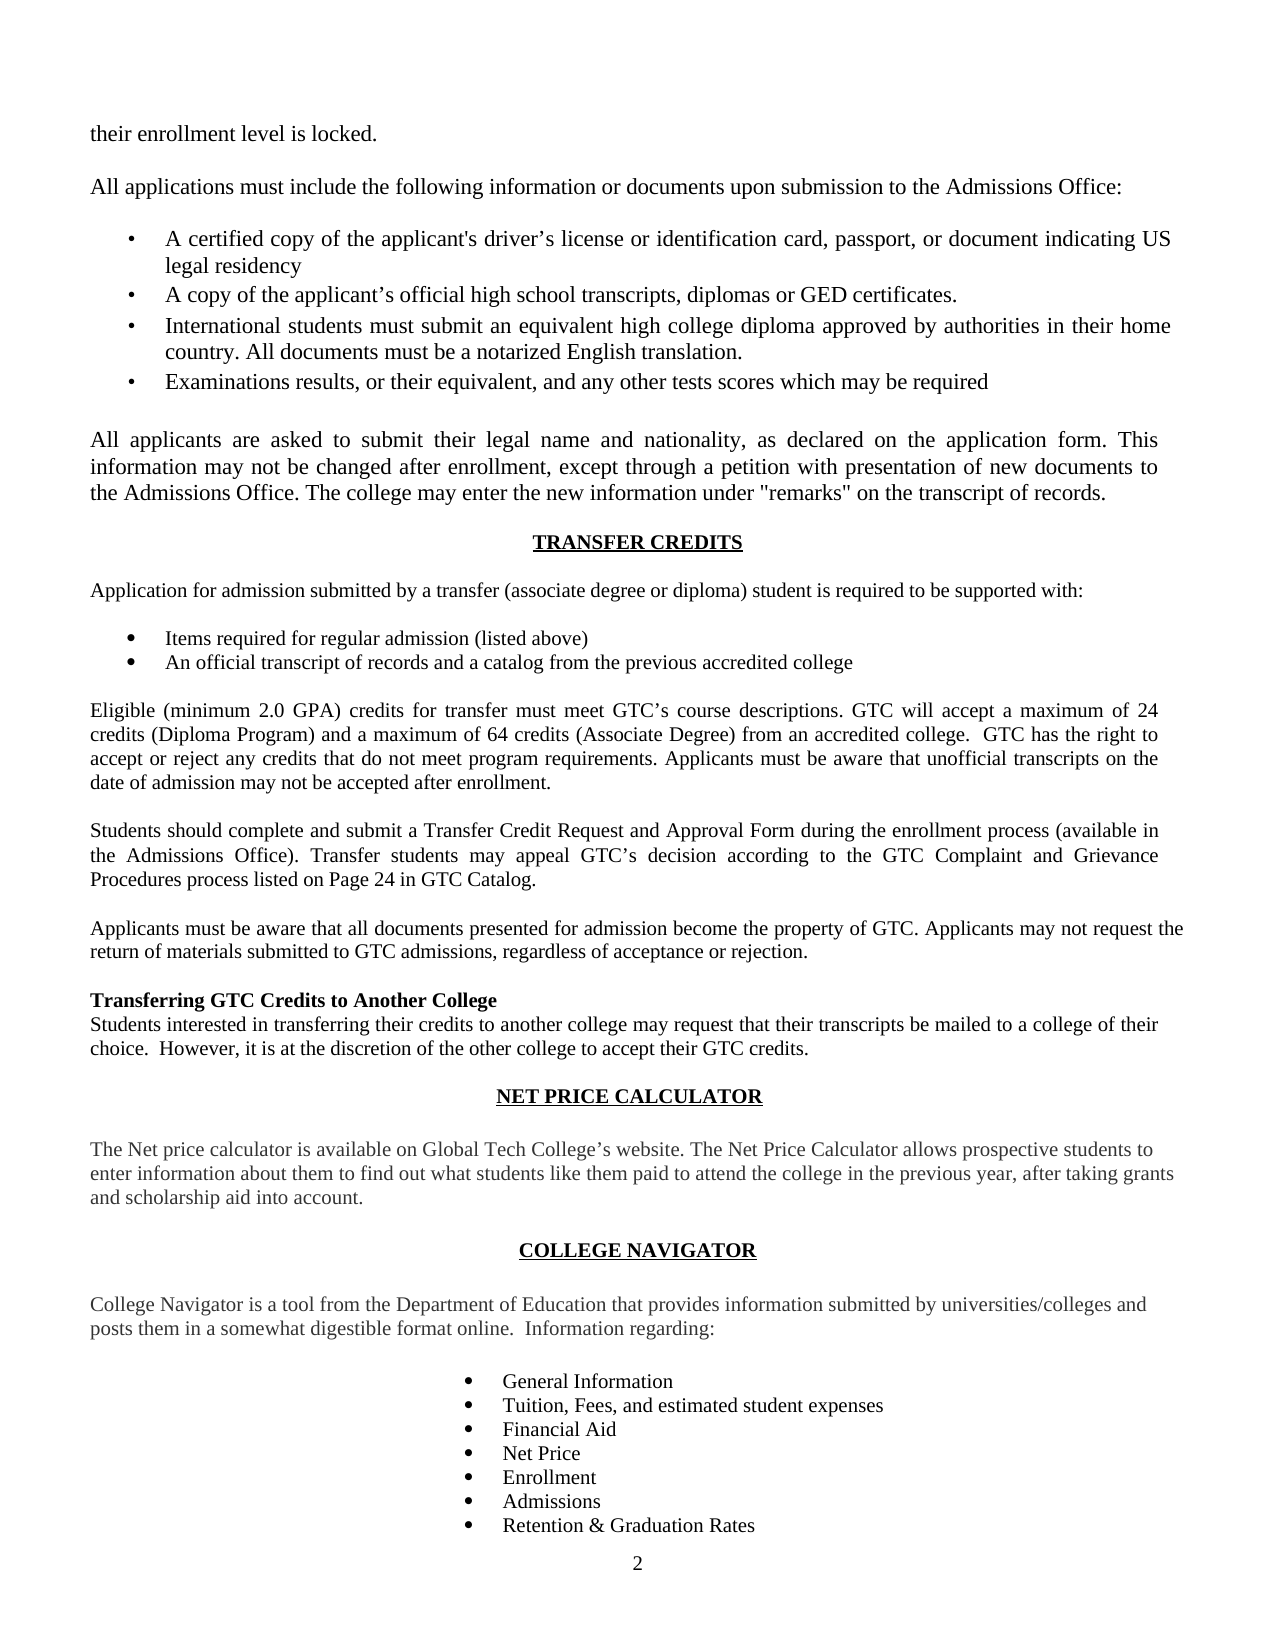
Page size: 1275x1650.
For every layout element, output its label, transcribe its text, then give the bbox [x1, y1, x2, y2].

text All applicants are asked to submit their legal name and nationality, as declared on the application form. This information may not be changed after enrollment, except through a petition with presentation of new documents to the Admissions Office. The college may enter the new information under "remarks" on the transcript of records. [90, 427, 1160, 506]
text Students should complete and submit a Transfer Credit Request and Approval Form during the enrollment process (available in the Admissions Office). Transfer students may appeal GTC’s decision according to the GTC Complaint and Grievance Procedures process listed on Page 24 in GTC Catalog. [90, 818, 1160, 891]
list Net Price [465, 1441, 1185, 1465]
list A copy of the applicant’s official high school transcripts, diplomas or GED certificates. [127, 282, 1185, 308]
text Students interested in transferring their credits to another college may request that their transcripts be mailed to a college of their choice. However, it is at the discretion of the other college to accept their GTC credits. [90, 1012, 1160, 1060]
text All applications must include the following information or documents upon submission to the Admissions Office: [90, 173, 1185, 199]
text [90, 120, 1174, 146]
list Tuition, Fees, and estimated student expenses [465, 1393, 1185, 1417]
text Application for admission submitted by a transfer (associate degree or diploma) student is required to be supported with: [90, 578, 1185, 602]
text TRANSFER CREDITS [90, 530, 1185, 554]
list An official transcript of records and a catalog from the previous accredited college [127, 650, 1185, 674]
list Examinations results, or their equivalent, and any other tests scores which may be required [127, 368, 1185, 394]
list General Information [465, 1369, 1185, 1393]
text NET PRICE CALCULATOR [90, 1084, 1169, 1108]
text Transferring GTC Credits to Another College [90, 988, 1185, 1012]
list International students must submit an equivalent high college diploma approved by authorities in their home country. All documents must be a notarized English translation. [127, 312, 1173, 364]
list Admissions [465, 1489, 1185, 1513]
text College Navigator is a tool from the Department of Education that provides information submitted by universities/colleges and posts them in a somewhat digestible format online. Information regarding: [90, 1292, 1185, 1340]
list Financial Aid [465, 1417, 1185, 1441]
list Enrollment [465, 1465, 1185, 1489]
text Eligible (minimum 2.0 GPA) credits for transfer must meet GTC’s course descriptions. GTC will accept a maximum of 24 credits (Diploma Program) and a maximum of 64 credits (Associate Degree) from an accredited college. GTC has the right to accept or reject any credits that do not meet program requirements. Applicants must be aware that unofficial transcripts on the date of admission may not be accepted after enrollment. [90, 698, 1160, 794]
text Applicants must be aware that all documents presented for admission become the property of GTC. Applicants may not request the return of materials submitted to GTC admissions, regardless of acceptance or rejection. [90, 915, 1185, 963]
list Retention & Graduation Rates [465, 1513, 1185, 1537]
list A certified copy of the applicant's driver’s license or identification card, passport, or document indicating US legal residency [127, 226, 1173, 278]
text COLLEGE NAVIGATOR [90, 1238, 1185, 1262]
text The Net price calculator is available on Global Tech College’s website. The Net Price Calculator allows prospective students to enter information about them to find out what students like them paid to attend the college in the previous year, after taking grants and scholarship aid into account. [90, 1137, 1185, 1209]
list Items required for regular admission (listed above) [127, 626, 1185, 650]
